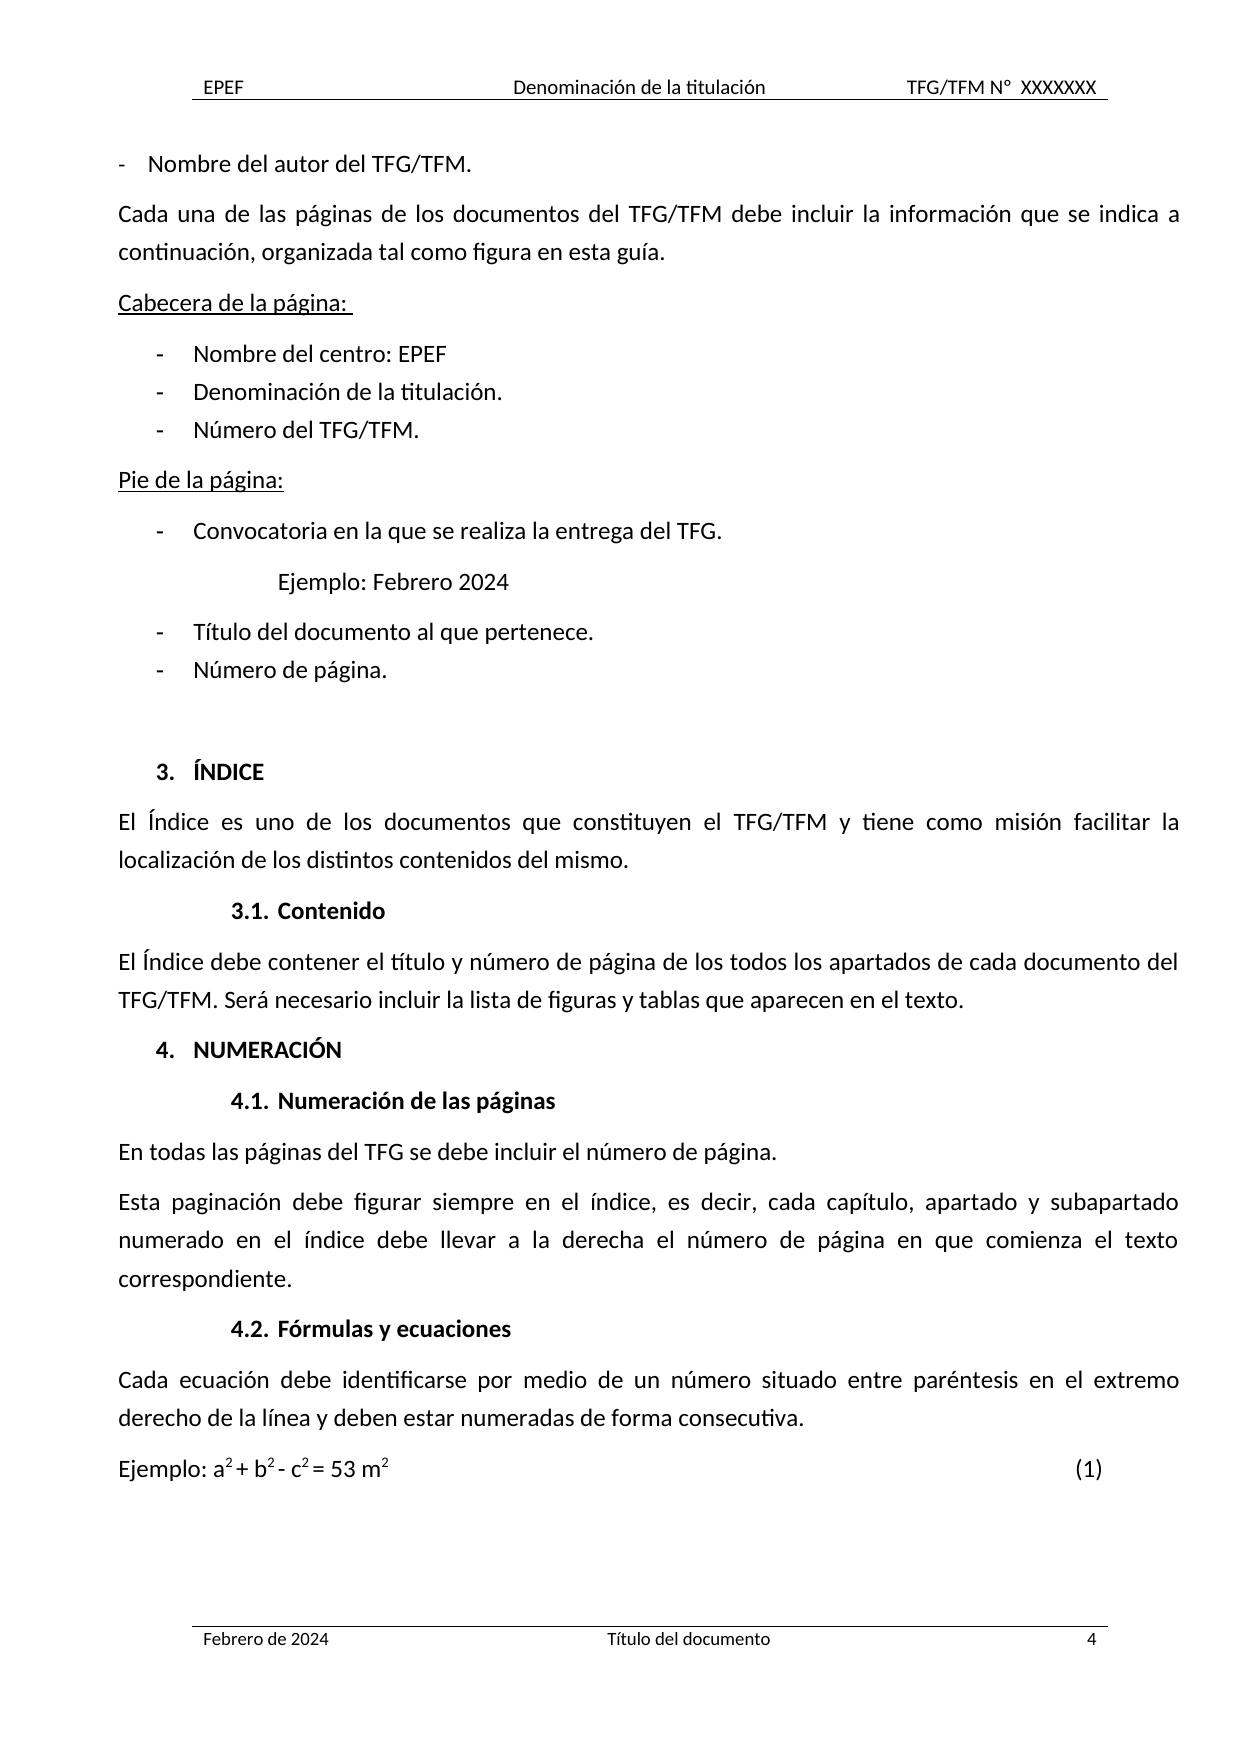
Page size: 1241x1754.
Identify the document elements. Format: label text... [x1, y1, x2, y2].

subtitle Numeración de las páginas [231, 1085, 1181, 1116]
text Cada una de las páginas de los documentos del TFG/TFM debe incluir la información que se indica a continuación, organizada tal como figura en esta guía. [118, 198, 1181, 267]
text Ejemplo: a2 + b2 - c2 = 53 m2 (1) [118, 1453, 1181, 1483]
subtitle ÍNDICE [156, 756, 1181, 786]
subtitle Fórmulas y ecuaciones [231, 1313, 1181, 1344]
subtitle Contenido [231, 895, 1181, 926]
text El Índice debe contener el título y número de página de los todos los apartados de cada documento del TFG/TFM. Será necesario incluir la lista de figuras y tablas que aparecen en el texto. [118, 946, 1181, 1014]
list Nombre del centro: EPEF [156, 338, 1181, 368]
list Número del TFG/TFM. [156, 414, 1181, 444]
text Ejemplo: Febrero 2024 [118, 566, 1181, 596]
list Título del documento al que pertenece. [156, 616, 1181, 647]
text En todas las páginas del TFG se debe incluir el número de página. [118, 1136, 1181, 1166]
list Denominación de la titulación. [156, 376, 1181, 406]
list Número de página. [156, 654, 1181, 685]
list Nombre del autor del TFG/TFM. [118, 148, 1181, 178]
text El Índice es uno de los documentos que constituyen el TFG/TFM y tiene como misión facilitar la localización de los distintos contenidos del mismo. [118, 806, 1181, 875]
text Cada ecuación debe identificarse por medio de un número situado entre paréntesis en el extremo derecho de la línea y deben estar numeradas de forma consecutiva. [118, 1364, 1181, 1433]
subtitle Numeración [156, 1034, 1181, 1065]
text Pie de la página: [118, 464, 1181, 495]
text Esta paginación debe figurar siempre en el índice, es decir, cada capítulo, apartado y subapartado numerado en el índice debe llevar a la derecha el número de página en que comienza el texto correspondiente. [118, 1186, 1181, 1293]
list Convocatoria en la que se realiza la entrega del TFG. [156, 515, 1181, 546]
text Cabecera de la página: [118, 287, 1181, 318]
